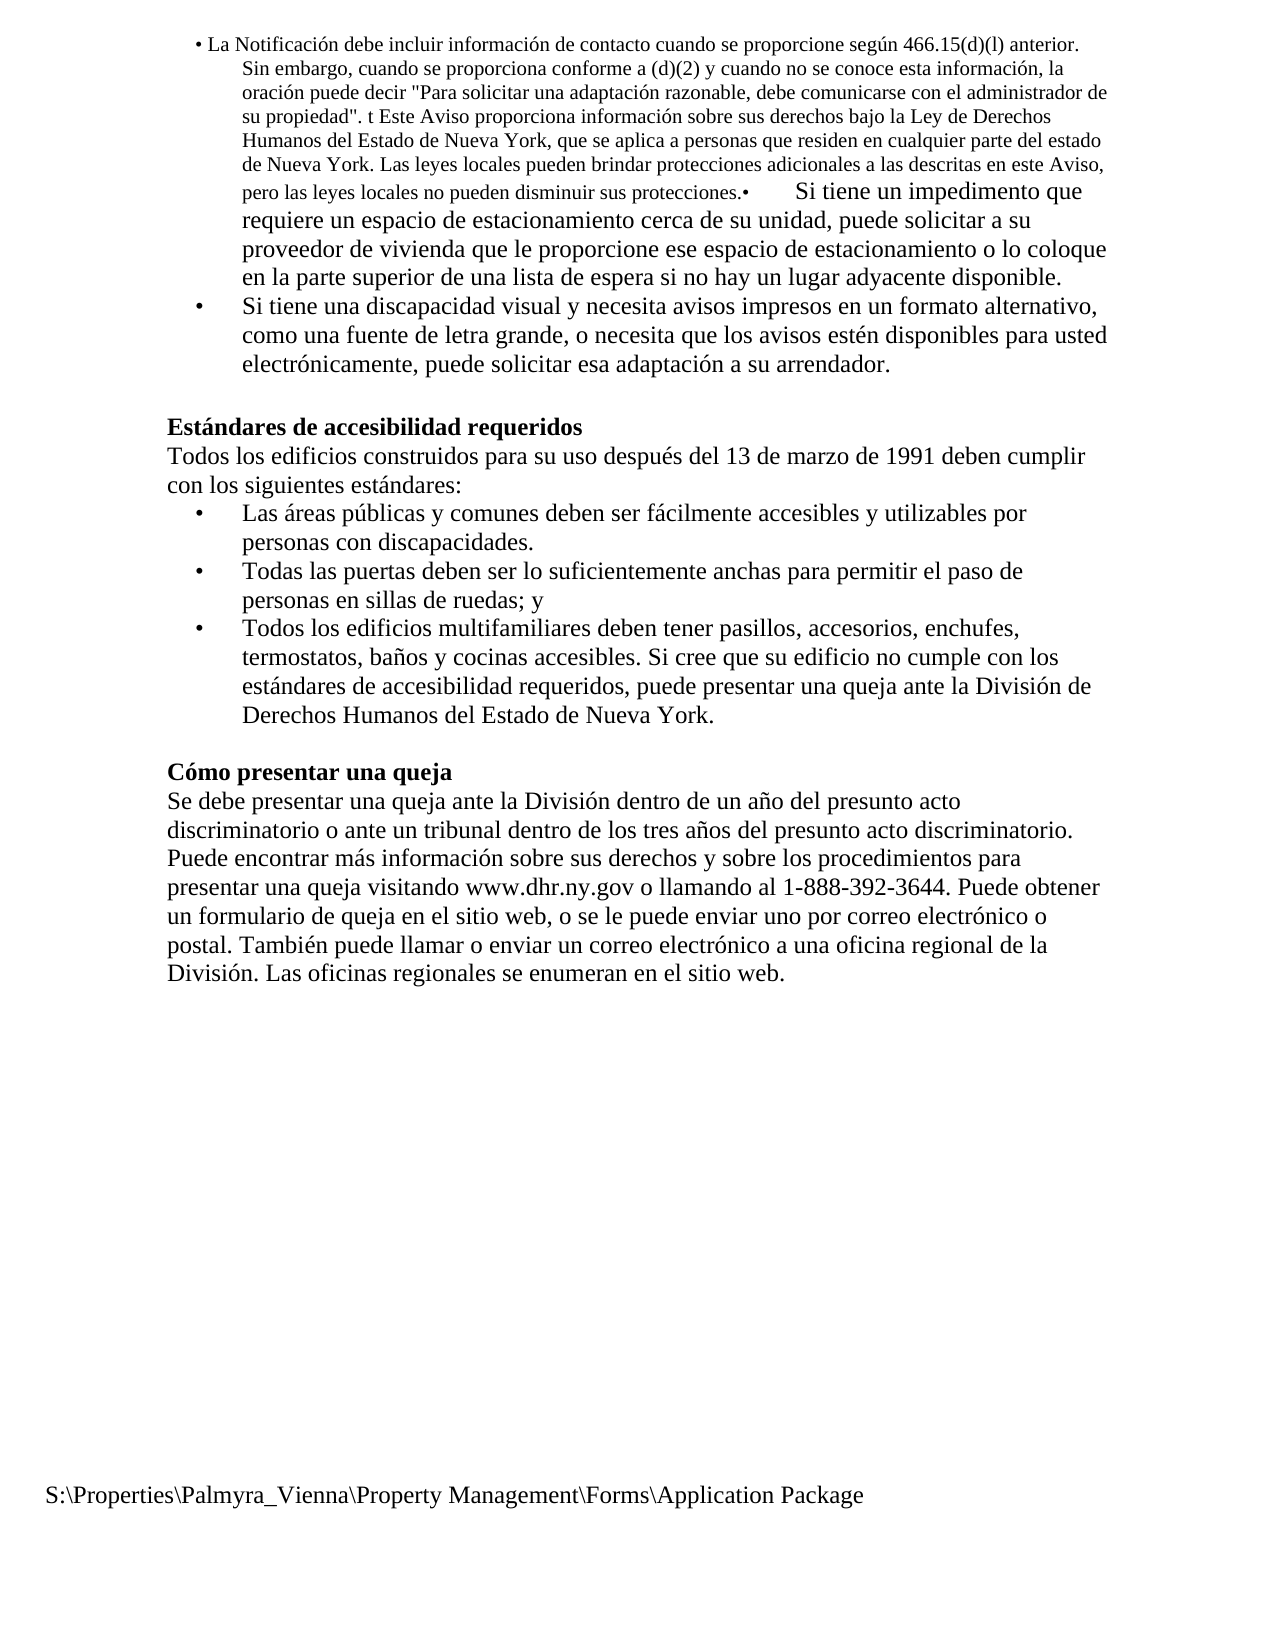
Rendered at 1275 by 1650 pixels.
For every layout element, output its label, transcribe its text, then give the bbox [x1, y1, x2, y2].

text Cómo presentar una queja [167, 757, 1110, 786]
text Estándares de accesibilidad requeridos [167, 412, 1110, 441]
text Se debe presentar una queja ante la División dentro de un año del presunto acto discriminatorio o ante un tribunal dentro de los tres años del presunto acto discriminatorio. Puede encontrar más información sobre sus derechos y sobre los procedimientos para presentar una queja visitando www.dhr.ny.gov o llamando al 1-888-392-3644. Puede obtener un formulario de queja en el sitio web, o se le puede enviar uno por correo electrónico o postal. También puede llamar o enviar un correo electrónico a una oficina regional de la División. Las oficinas regionales se enumeran en el sitio web. [167, 786, 1110, 987]
text • Todos los edificios multifamiliares deben tener pasillos, accesorios, enchufes, termostatos, baños y cocinas accesibles. Si cree que su edificio no cumple con los estándares de accesibilidad requeridos, puede presentar una queja ante la División de Derechos Humanos del Estado de Nueva York. [195, 613, 1110, 728]
text • Las áreas públicas y comunes deben ser fácilmente accesibles y utilizables por personas con discapacidades. [195, 498, 1110, 556]
text • Si tiene una discapacidad visual y necesita avisos impresos en un formato alternativo, como una fuente de letra grande, o necesita que los avisos estén disponibles para usted electrónicamente, puede solicitar esa adaptación a su arrendador. [195, 291, 1110, 377]
text • Todas las puertas deben ser lo suficientemente anchas para permitir el paso de personas en sillas de ruedas; y [195, 556, 1110, 613]
text Todos los edificios construidos para su uso después del 13 de marzo de 1991 deben cumplir con los siguientes estándares: [167, 441, 1110, 498]
text • Si tiene un impedimento que requiere un espacio de estacionamiento cerca de su unidad, puede solicitar a su proveedor de vivienda que le proporcione ese espacio de estacionamiento o lo coloque en la parte superior de una lista de espera si no hay un lugar adyacente disponible. [195, 32, 1110, 291]
